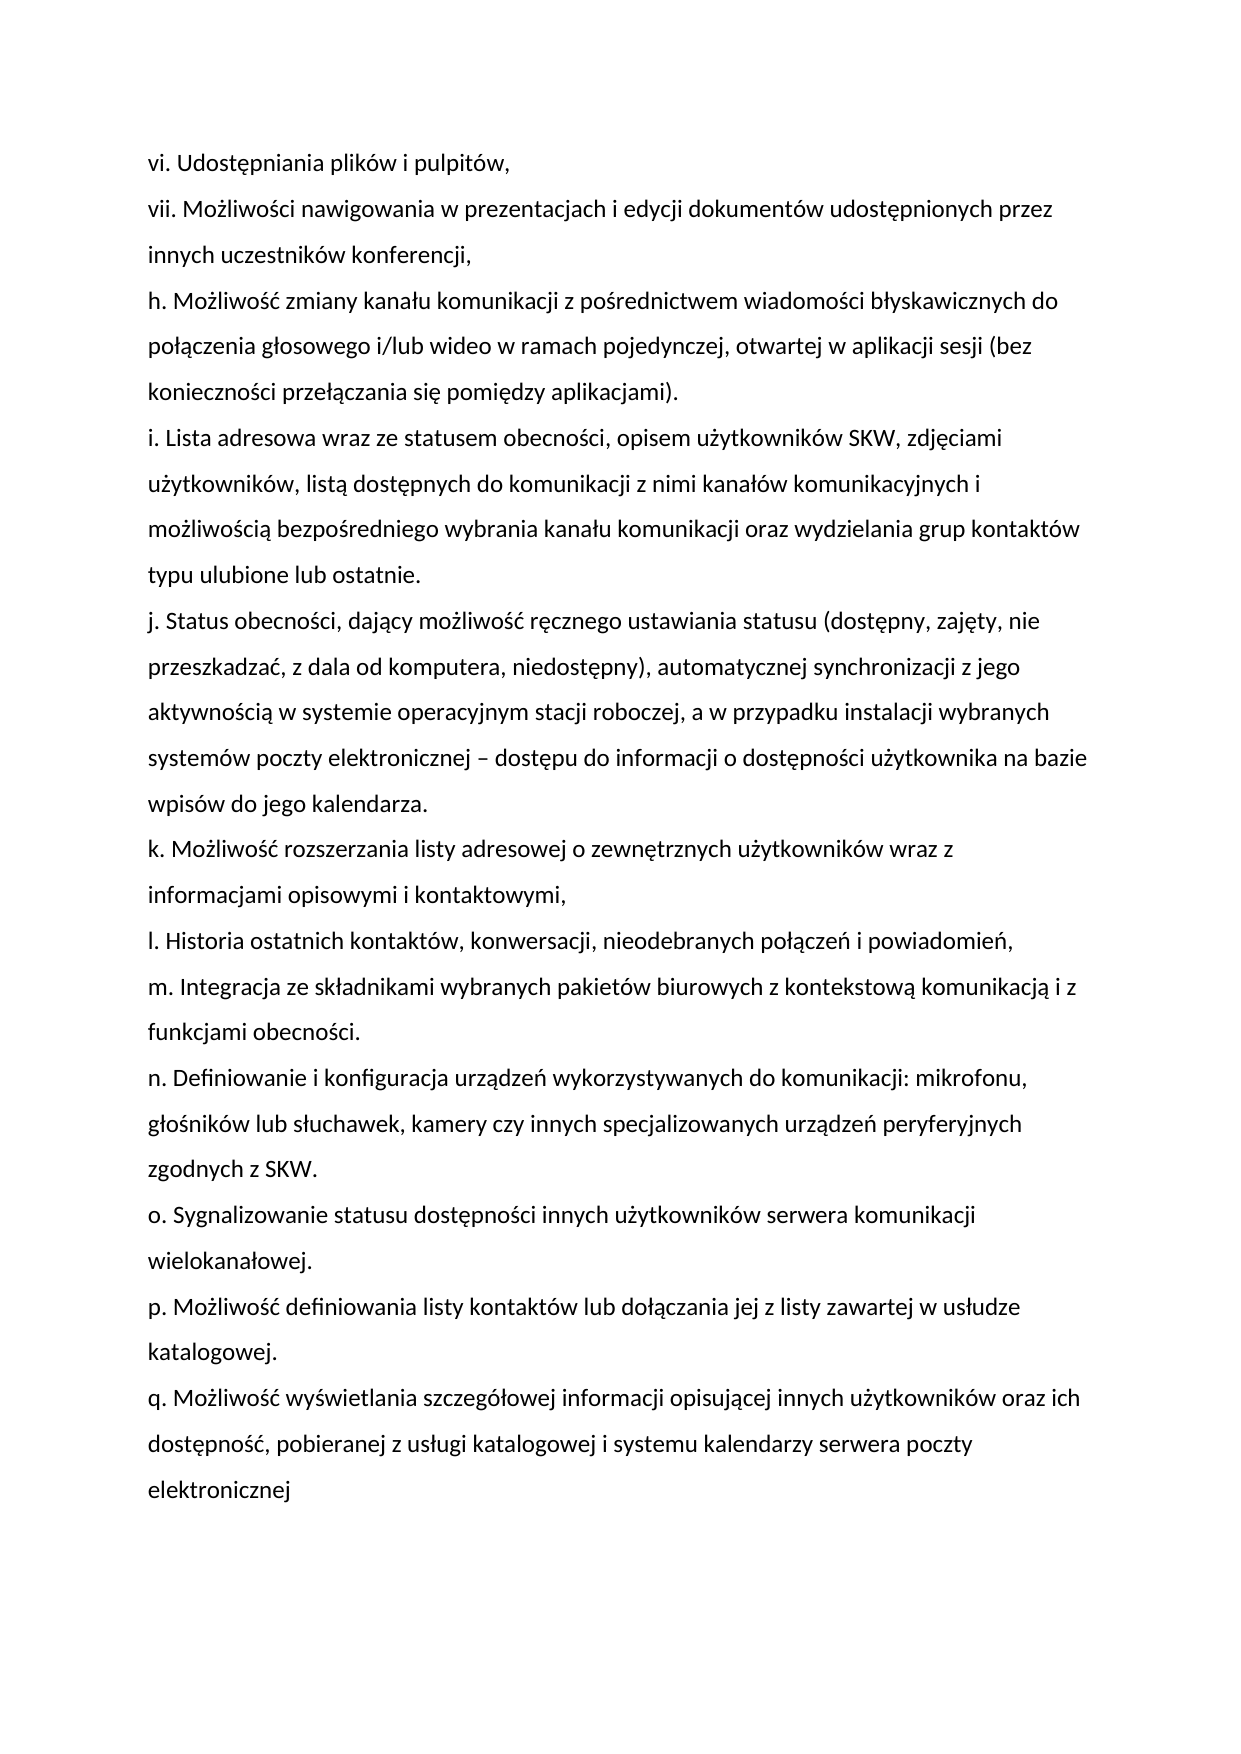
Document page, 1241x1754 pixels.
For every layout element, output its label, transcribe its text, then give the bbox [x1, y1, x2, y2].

text l. Historia ostatnich kontaktów, konwersacji, nieodebranych połączeń i powiadomień, [148, 925, 1093, 956]
text i. Lista adresowa wraz ze statusem obecności, opisem użytkowników SKW, zdjęciami użytkowników, listą dostępnych do komunikacji z nimi kanałów komunikacyjnych i możliwością bezpośredniego wybrania kanału komunikacji oraz wydzielania grup kontaktów typu ulubione lub ostatnie. [148, 422, 1093, 590]
text q. Możliwość wyświetlania szczegółowej informacji opisującej innych użytkowników oraz ich dostępność, pobieranej z usługi katalogowej i systemu kalendarzy serwera poczty elektronicznej [148, 1382, 1093, 1504]
text o. Sygnalizowanie statusu dostępności innych użytkowników serwera komunikacji wielokanałowej. [148, 1199, 1093, 1276]
text vii. Możliwości nawigowania w prezentacjach i edycji dokumentów udostępnionych przez innych uczestników konferencji, [148, 193, 1093, 269]
text h. Możliwość zmiany kanału komunikacji z pośrednictwem wiadomości błyskawicznych do połączenia głosowego i/lub wideo w ramach pojedynczej, otwartej w aplikacji sesji (bez konieczności przełączania się pomiędzy aplikacjami). [148, 285, 1093, 407]
text vi. Udostępniania plików i pulpitów, [148, 148, 1093, 178]
text j. Status obecności, dający możliwość ręcznego ustawiania statusu (dostępny, zajęty, nie przeszkadzać, z dala od komputera, niedostępny), automatycznej synchronizacji z jego aktywnością w systemie operacyjnym stacji roboczej, a w przypadku instalacji wybranych systemów poczty elektronicznej – dostępu do informacji o dostępności użytkownika na bazie wpisów do jego kalendarza. [148, 605, 1093, 818]
text k. Możliwość rozszerzania listy adresowej o zewnętrznych użytkowników wraz z informacjami opisowymi i kontaktowymi, [148, 833, 1093, 910]
text m. Integracja ze składnikami wybranych pakietów biurowych z kontekstową komunikacją i z funkcjami obecności. [148, 971, 1093, 1047]
text n. Definiowanie i konfiguracja urządzeń wykorzystywanych do komunikacji: mikrofonu, głośników lub słuchawek, kamery czy innych specjalizowanych urządzeń peryferyjnych zgodnych z SKW. [148, 1062, 1093, 1184]
text p. Możliwość definiowania listy kontaktów lub dołączania jej z listy zawartej w usłudze katalogowej. [148, 1291, 1093, 1367]
